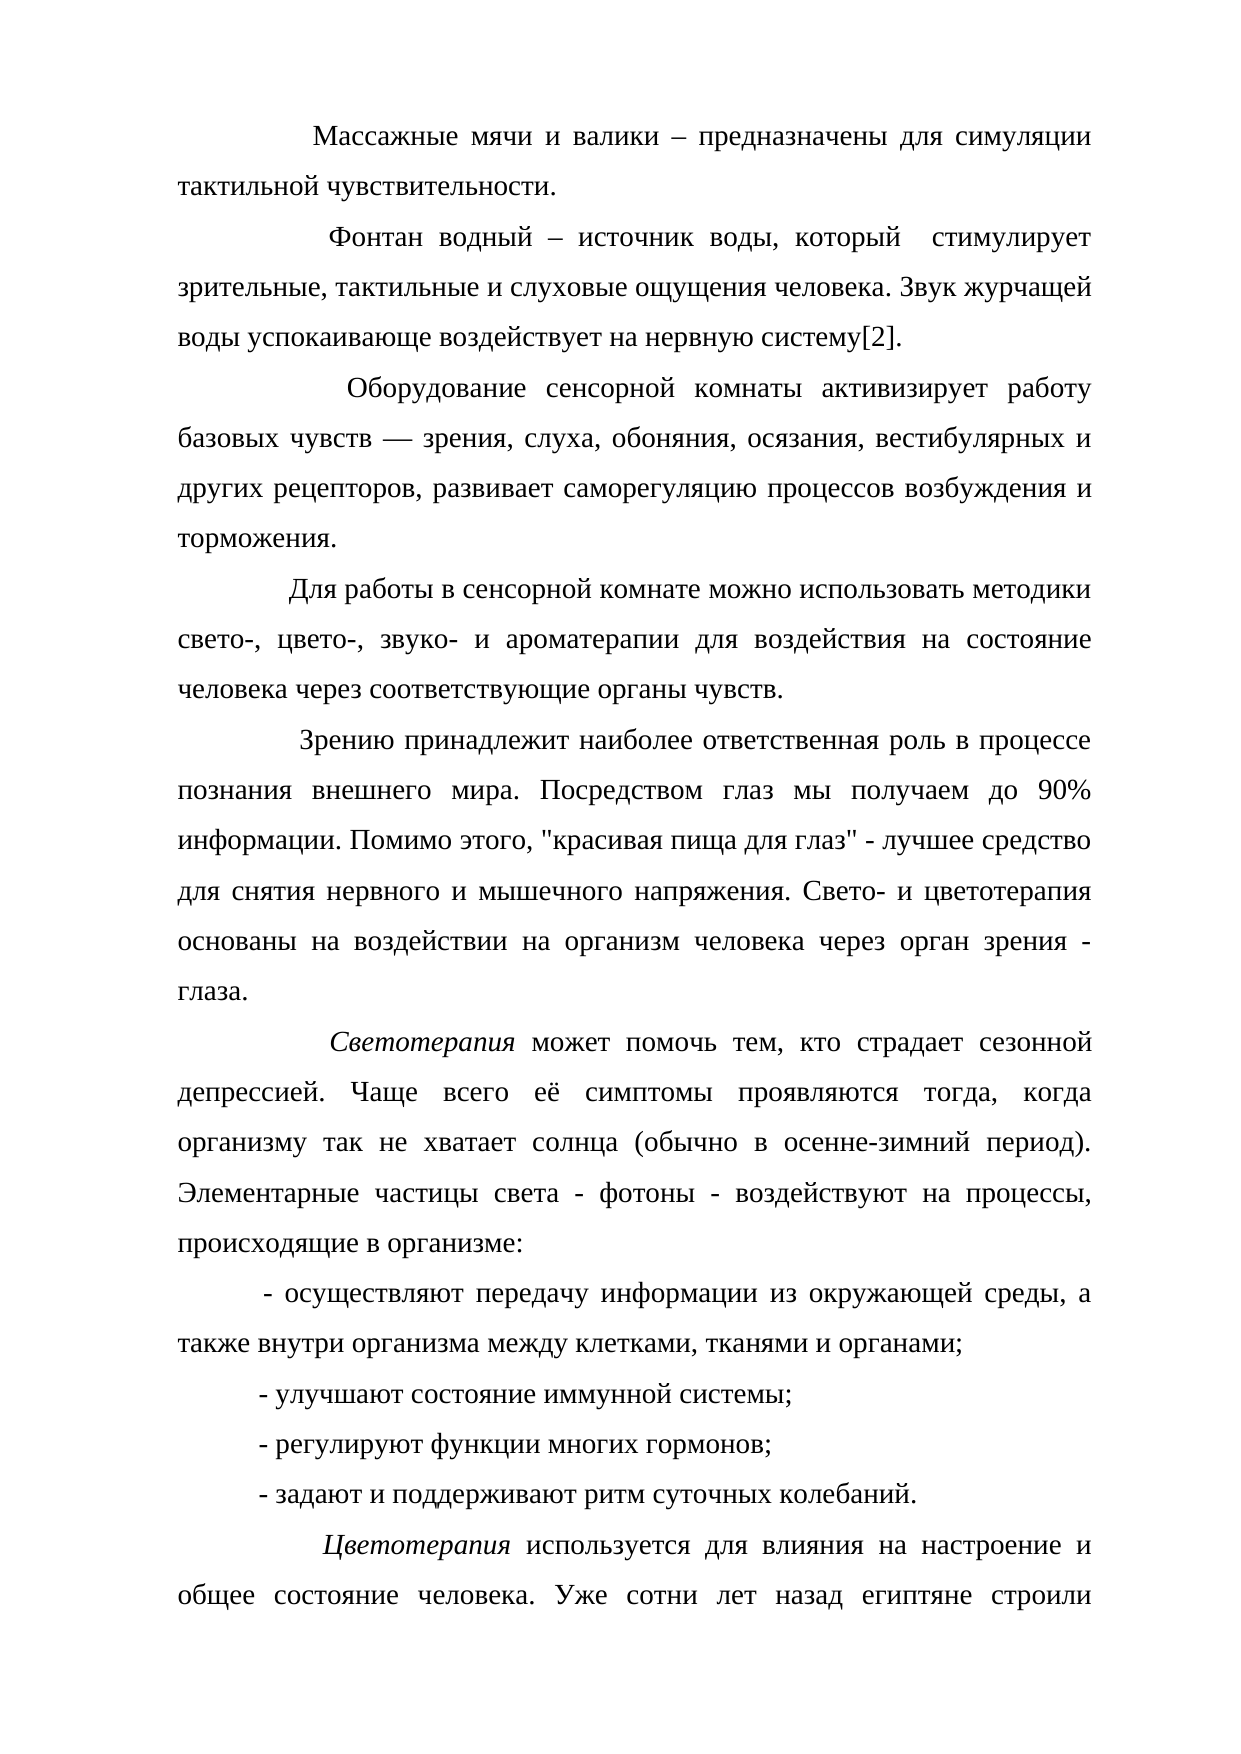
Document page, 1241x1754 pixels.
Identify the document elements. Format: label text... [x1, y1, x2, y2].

text Зрению принадлежит наиболее ответственная роль в процессе познания внешнего мира. Посредством глаз мы получаем до 90% информации. Помимо этого, "красивая пища для глаз" - лучшее средство для снятия нервного и мышечного напряжения. Свето- и цветотерапия основаны на воздействии на организм человека через орган зрения - глаза. [177, 722, 1093, 1007]
text Массажные мячи и валики – предназначены для симуляции тактильной чувствительности. [177, 118, 1093, 202]
text Фонтан водный – источник воды, который стимулирует зрительные, тактильные и слуховые ощущения человека. Звук журчащей воды успокаивающе воздействует на нервную систему[2]. [177, 219, 1093, 353]
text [177, 1527, 1093, 1611]
text - осуществляют передачу информации из окружающей среды, а также внутри организма между клетками, тканями и органами; [177, 1275, 1093, 1359]
text Оборудование сенсорной комнаты активизирует работу базовых чувств — зрения, слуха, обоняния, осязания, вестибулярных и других рецепторов, развивает саморегуляцию процессов возбуждения и торможения. [177, 370, 1093, 554]
text Для работы в сенсорной комнате можно использовать методики свето-, цвето-, звуко- и ароматерапии для воздействия на состояние человека через соответствующие органы чувств. [177, 571, 1093, 705]
text - улучшают состояние иммунной системы; [177, 1376, 1093, 1409]
text - задают и поддерживают ритм суточных колебаний. [177, 1477, 1093, 1510]
text Светотерапия может помочь тем, кто страдает сезонной депрессией. Чаще всего её симптомы проявляются тогда, когда организму так не хватает солнца (обычно в осенне-зимний период). Элементарные частицы света - фотоны - воздействуют на процессы, происходящие в организме: [177, 1024, 1093, 1258]
text - регулируют функции многих гормонов; [177, 1426, 1093, 1460]
